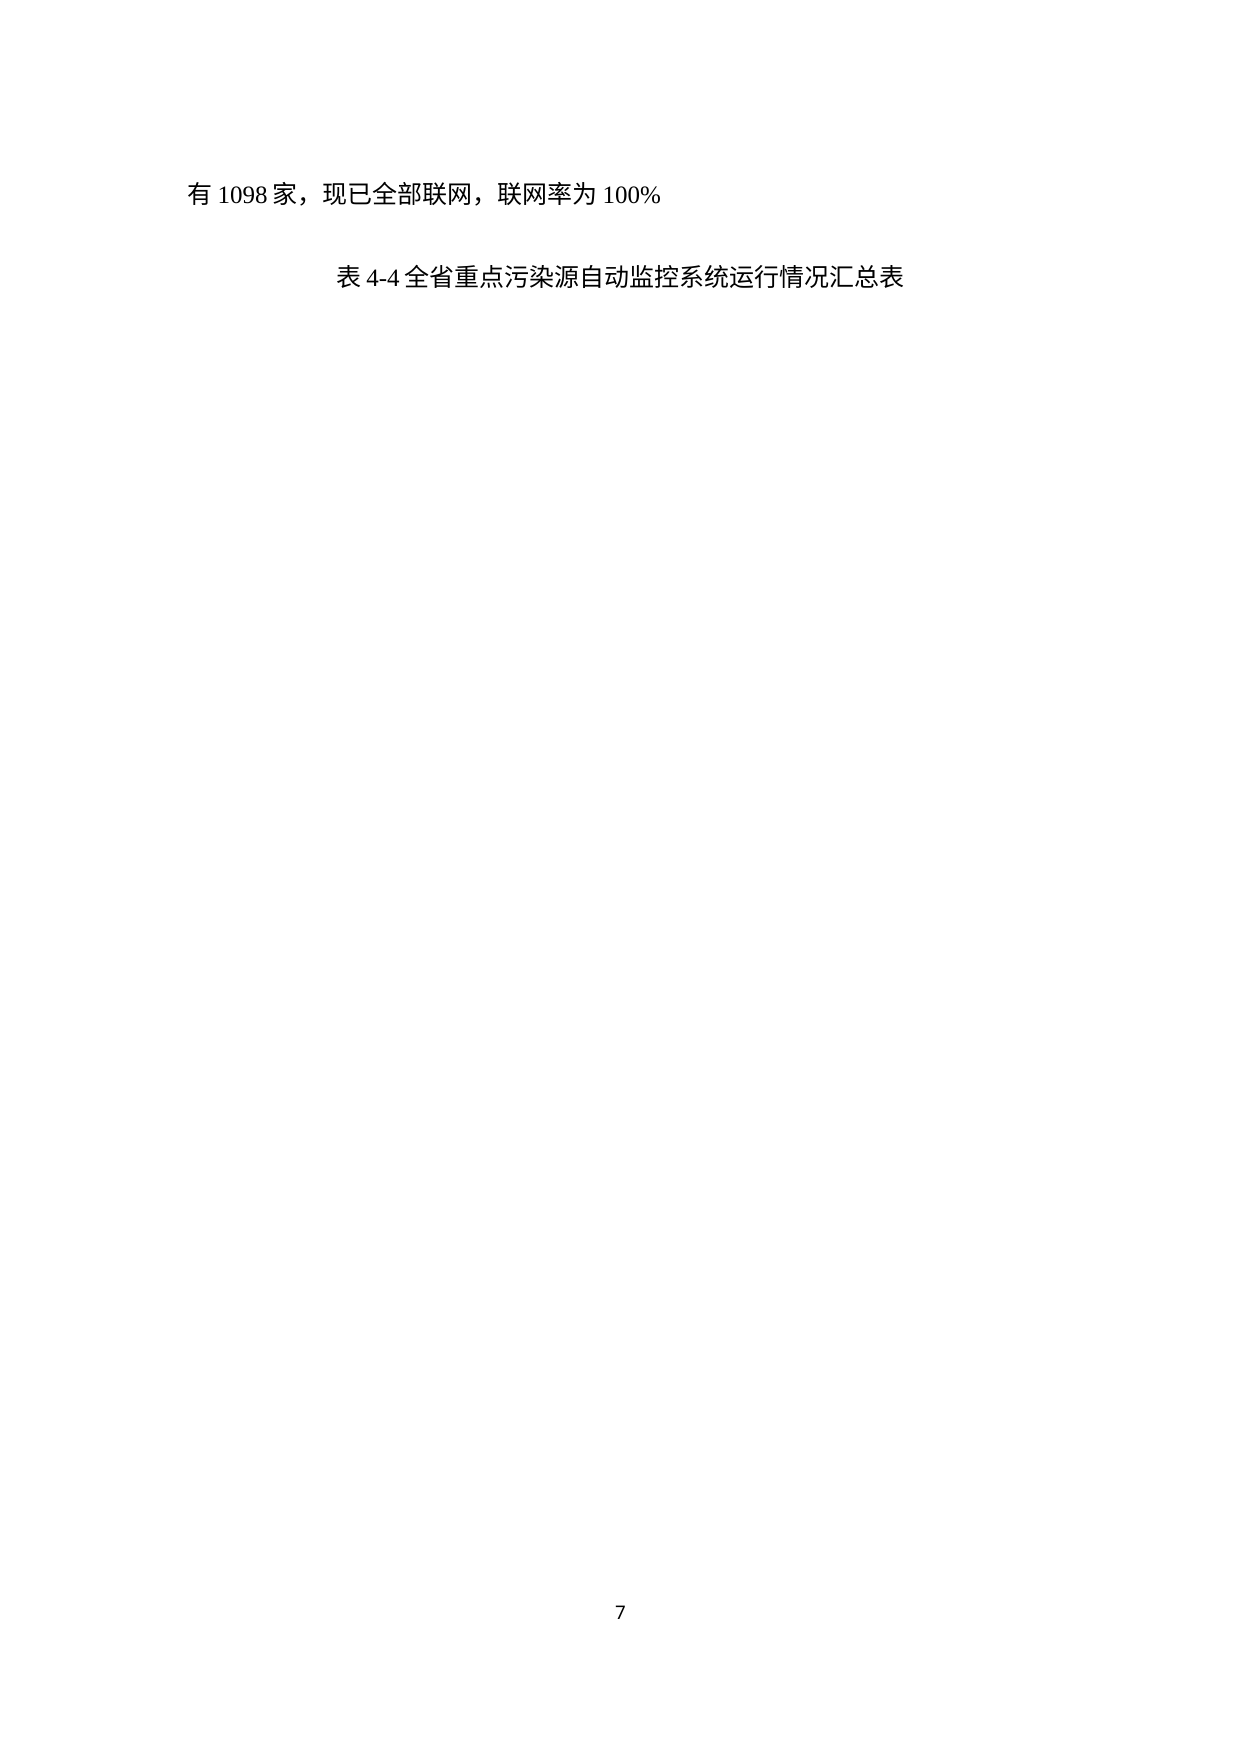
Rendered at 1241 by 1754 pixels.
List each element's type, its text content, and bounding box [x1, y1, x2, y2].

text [187, 160, 1053, 225]
text 表4-4全省重点污染源自动监控系统运行情况汇总表 [187, 243, 1053, 308]
